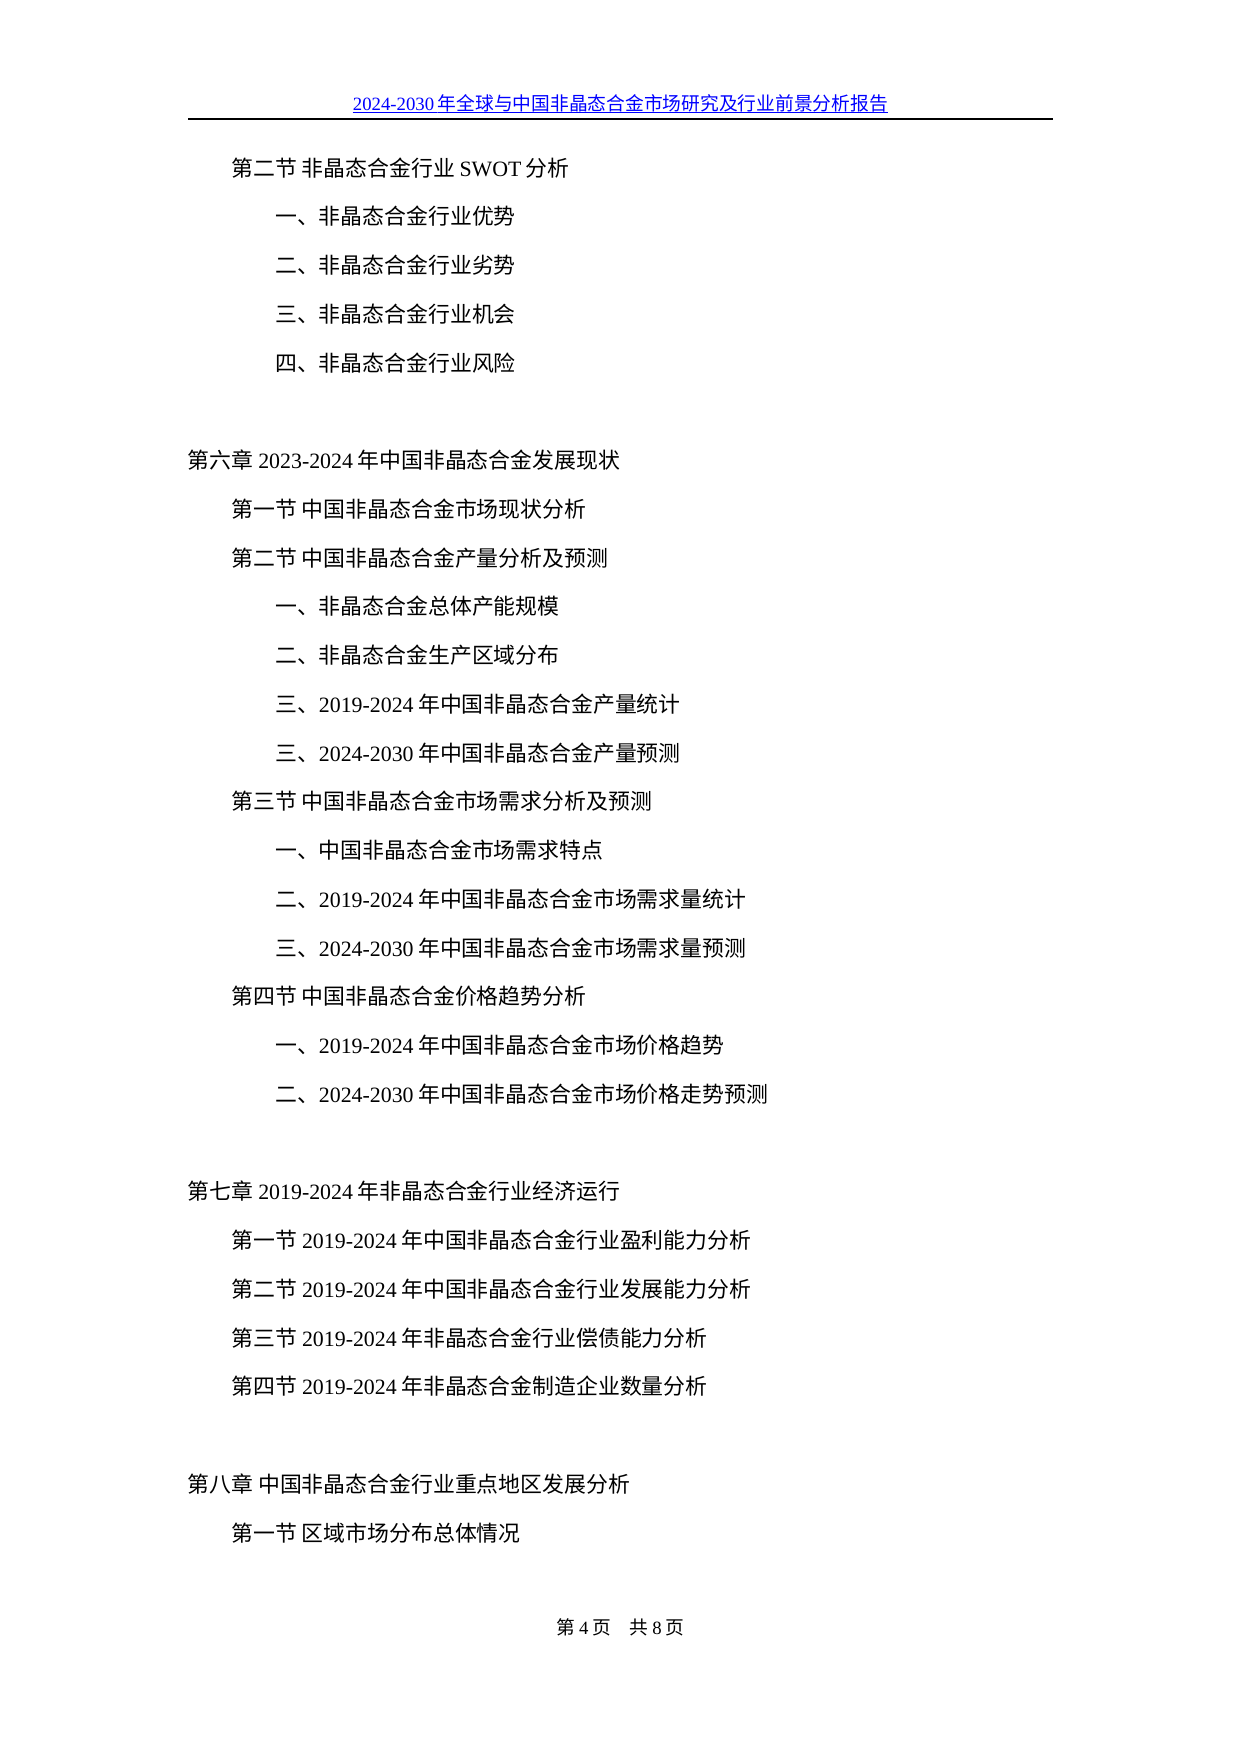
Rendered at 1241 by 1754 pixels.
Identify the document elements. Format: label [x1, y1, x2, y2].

text [187, 150, 1053, 1548]
